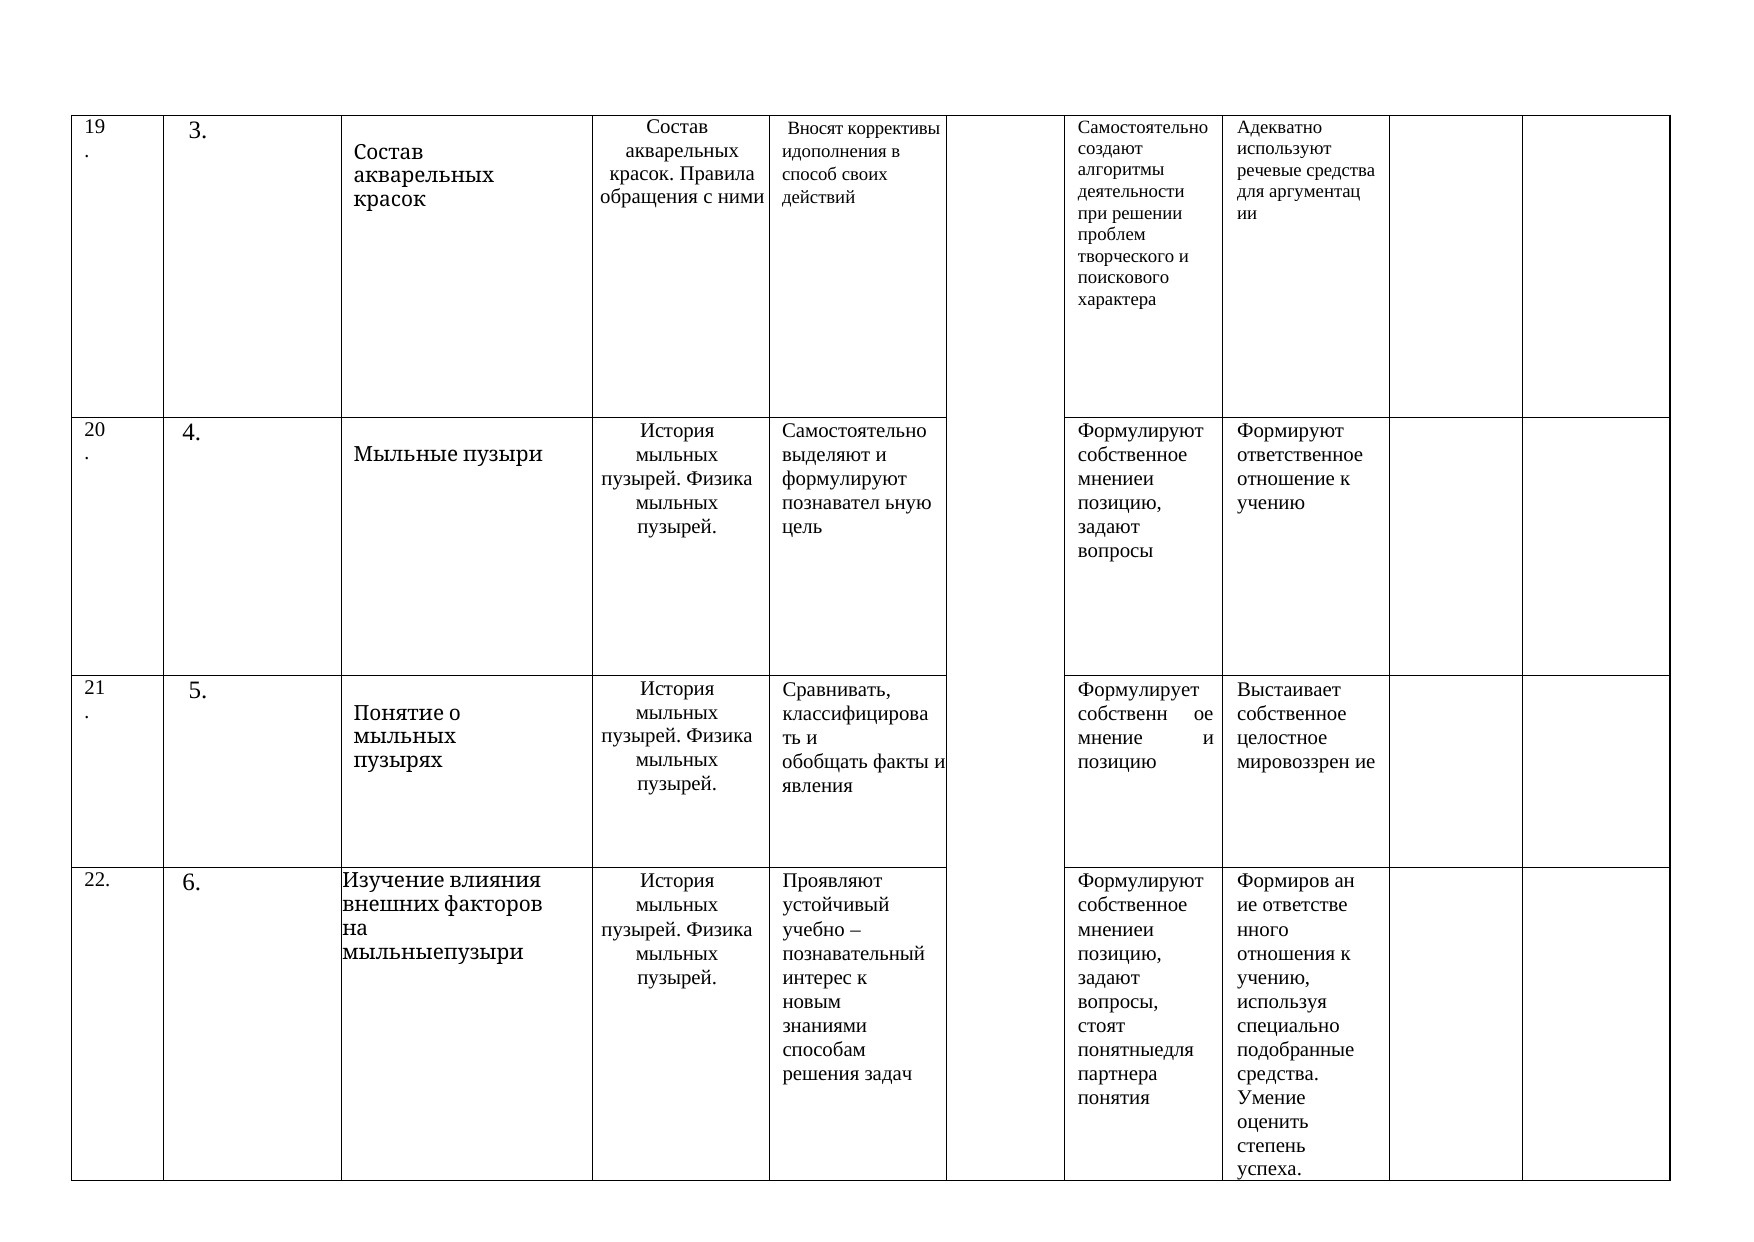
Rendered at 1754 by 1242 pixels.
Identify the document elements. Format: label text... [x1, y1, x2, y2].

table_cell 21 . [72, 676, 163, 867]
table_cell [1523, 868, 1669, 1179]
table_header Состав акварельных красок [342, 116, 592, 417]
table_cell [1390, 418, 1522, 675]
table_cell [1523, 676, 1669, 867]
table_header 19 . [72, 116, 163, 417]
table_cell Мыльные пузыри [342, 418, 592, 675]
table_cell История мыльных пузырей. Физика мыльных пузырей. [593, 868, 769, 1179]
table_cell Формулирует собственн ое мнение и позицию [1065, 676, 1222, 867]
table_cell [1523, 418, 1669, 675]
table_cell Понятие о мыльных пузырях [342, 676, 592, 867]
table_cell [1390, 676, 1522, 867]
table_cell Формулируют собственное мнениеи позицию, задают вопросы, стоят понятныедля партнера понятия [1065, 868, 1222, 1179]
table_cell 5. [164, 676, 341, 867]
table_cell 6. [164, 868, 341, 1179]
table_cell Сравнивать, классифицирова ть и обобщать факты и явления [770, 676, 946, 867]
table_cell 20 . [72, 418, 163, 675]
table_cell Самостоятельно выделяют и формулируют познавател ьную цель [770, 418, 946, 675]
table_cell Проявляют устойчивый учебно – познавательный интерес к новым знаниями способам решения задач [770, 868, 946, 1179]
table_cell Формулируют собственное мнениеи позицию, задают вопросы [1065, 418, 1222, 675]
table_header Адекватно используют речевые средства для аргументац ии [1223, 116, 1389, 417]
table_header Состав акварельных красок. Правила обращения с ними [593, 116, 769, 417]
table_cell [1390, 868, 1522, 1179]
table_cell История мыльных пузырей. Физика мыльных пузырей. [593, 418, 769, 675]
table_header Самостоятельно создают алгоритмы деятельности при решении проблем творческого и поискового характера [1065, 116, 1222, 417]
table_cell 22. [72, 868, 163, 1179]
table_cell История мыльных пузырей. Физика мыльных пузырей. [593, 676, 769, 867]
table_header [947, 116, 1064, 1179]
table_cell Формиров ан ие ответстве нного отношения к учению, используя специально подобранные средства. Умение оценить степень успеха. [1223, 868, 1389, 1179]
table_cell 4. [164, 418, 341, 675]
table_cell Выстаивает собственное целостное мировоззрен ие [1223, 676, 1389, 867]
table_header [1523, 116, 1669, 417]
table_header Вносят коррективы идополнения в способ своих действий [770, 116, 946, 417]
table_header 3. [164, 116, 341, 417]
table_cell Изучение влияния внешних факторов на мыльныепузыри [342, 868, 592, 1179]
table_cell Формируют ответственное отношение к учению [1223, 418, 1389, 675]
table_header [1390, 116, 1522, 417]
